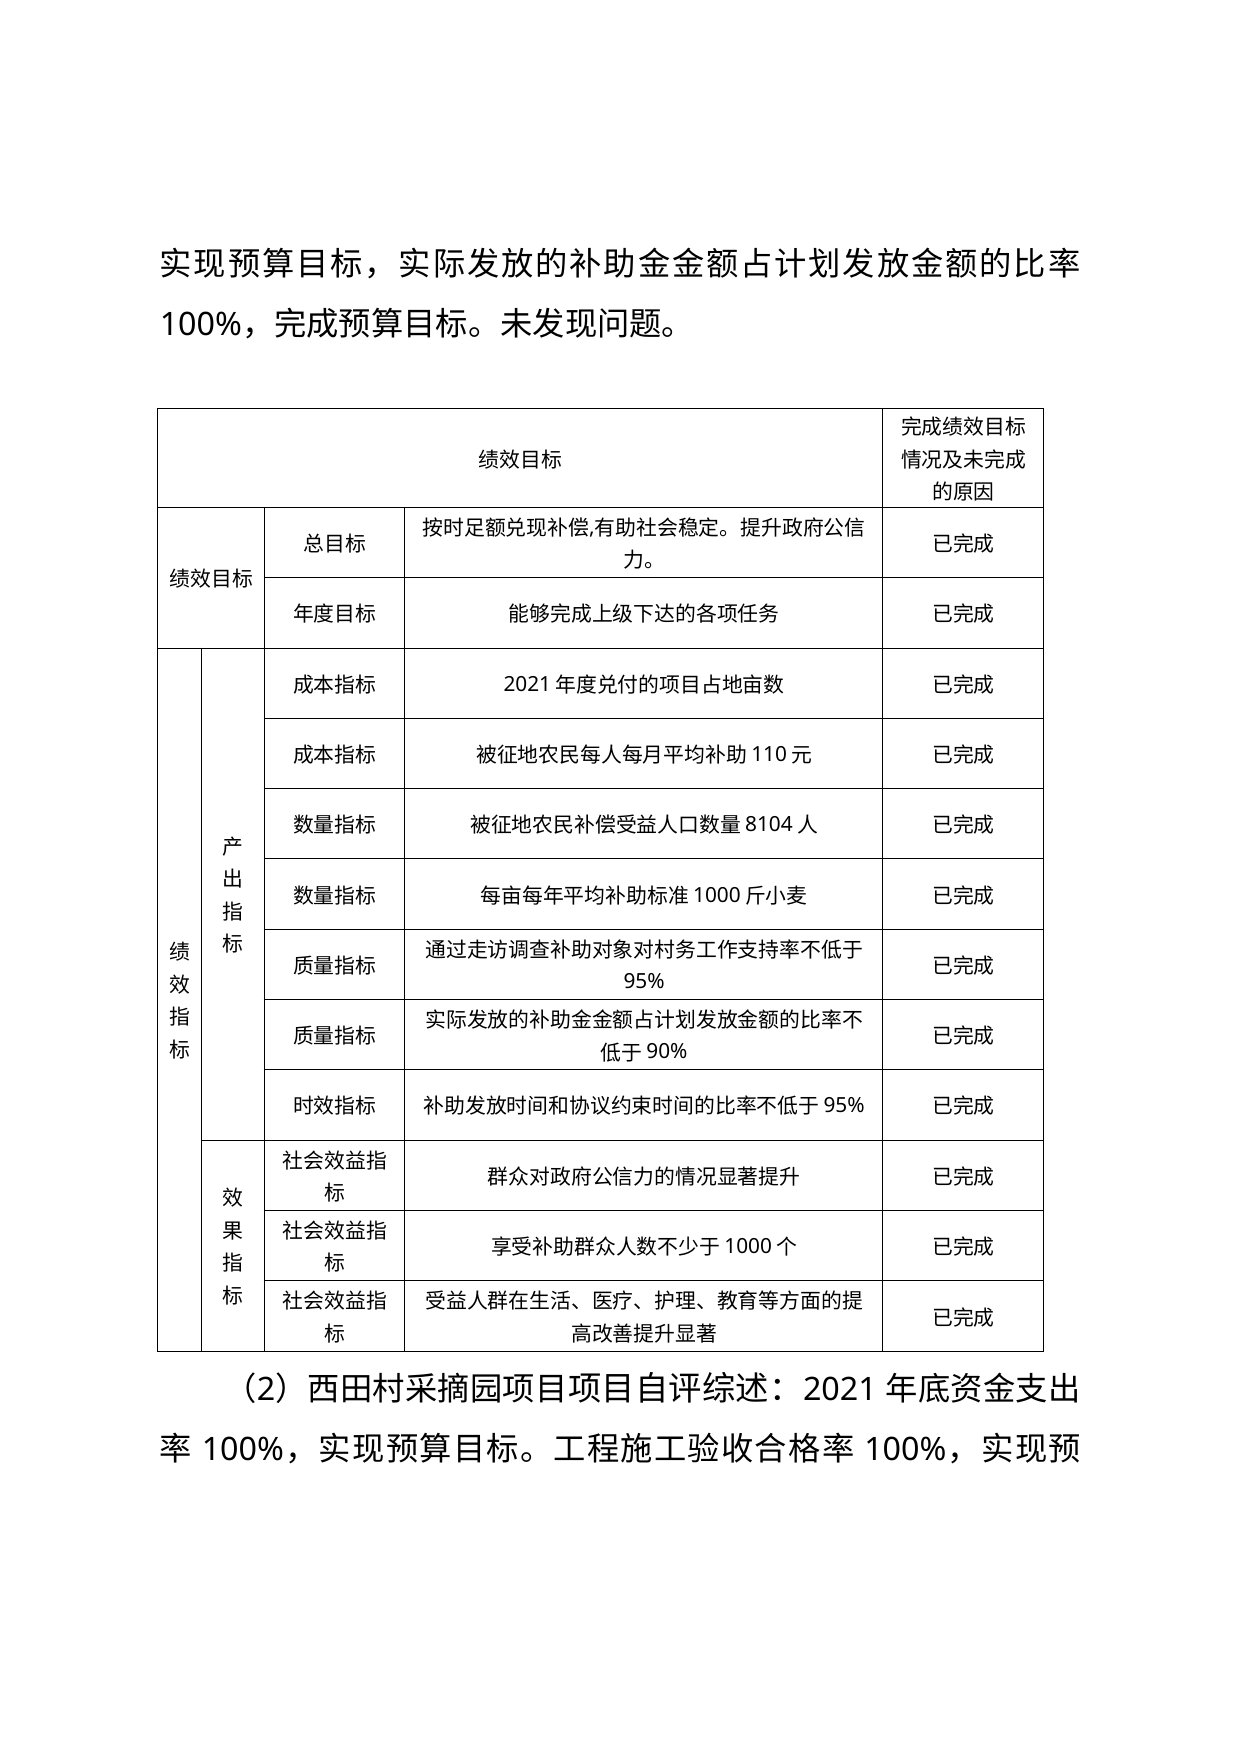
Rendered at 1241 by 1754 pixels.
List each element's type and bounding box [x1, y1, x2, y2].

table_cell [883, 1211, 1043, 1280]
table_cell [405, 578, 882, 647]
text [159, 1352, 1081, 1472]
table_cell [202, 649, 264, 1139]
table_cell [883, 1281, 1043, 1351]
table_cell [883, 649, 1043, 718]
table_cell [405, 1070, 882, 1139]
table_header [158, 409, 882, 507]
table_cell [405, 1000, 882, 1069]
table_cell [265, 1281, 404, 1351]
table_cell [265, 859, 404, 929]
text [159, 227, 1081, 348]
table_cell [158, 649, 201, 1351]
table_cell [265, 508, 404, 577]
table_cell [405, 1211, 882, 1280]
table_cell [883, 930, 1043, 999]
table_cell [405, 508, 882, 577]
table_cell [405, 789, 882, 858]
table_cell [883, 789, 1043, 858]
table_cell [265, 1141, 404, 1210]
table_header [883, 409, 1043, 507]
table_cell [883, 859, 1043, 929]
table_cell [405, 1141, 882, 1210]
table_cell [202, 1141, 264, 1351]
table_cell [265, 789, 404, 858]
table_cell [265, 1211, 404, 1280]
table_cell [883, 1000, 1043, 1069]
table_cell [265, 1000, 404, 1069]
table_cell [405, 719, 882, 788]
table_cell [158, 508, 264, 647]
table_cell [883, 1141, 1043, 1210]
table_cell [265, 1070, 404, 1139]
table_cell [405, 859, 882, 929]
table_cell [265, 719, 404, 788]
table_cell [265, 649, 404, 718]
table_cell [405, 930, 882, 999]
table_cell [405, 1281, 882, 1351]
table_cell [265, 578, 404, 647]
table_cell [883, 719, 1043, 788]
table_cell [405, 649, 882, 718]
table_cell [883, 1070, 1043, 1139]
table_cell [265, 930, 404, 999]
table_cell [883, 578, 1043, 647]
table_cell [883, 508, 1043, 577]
